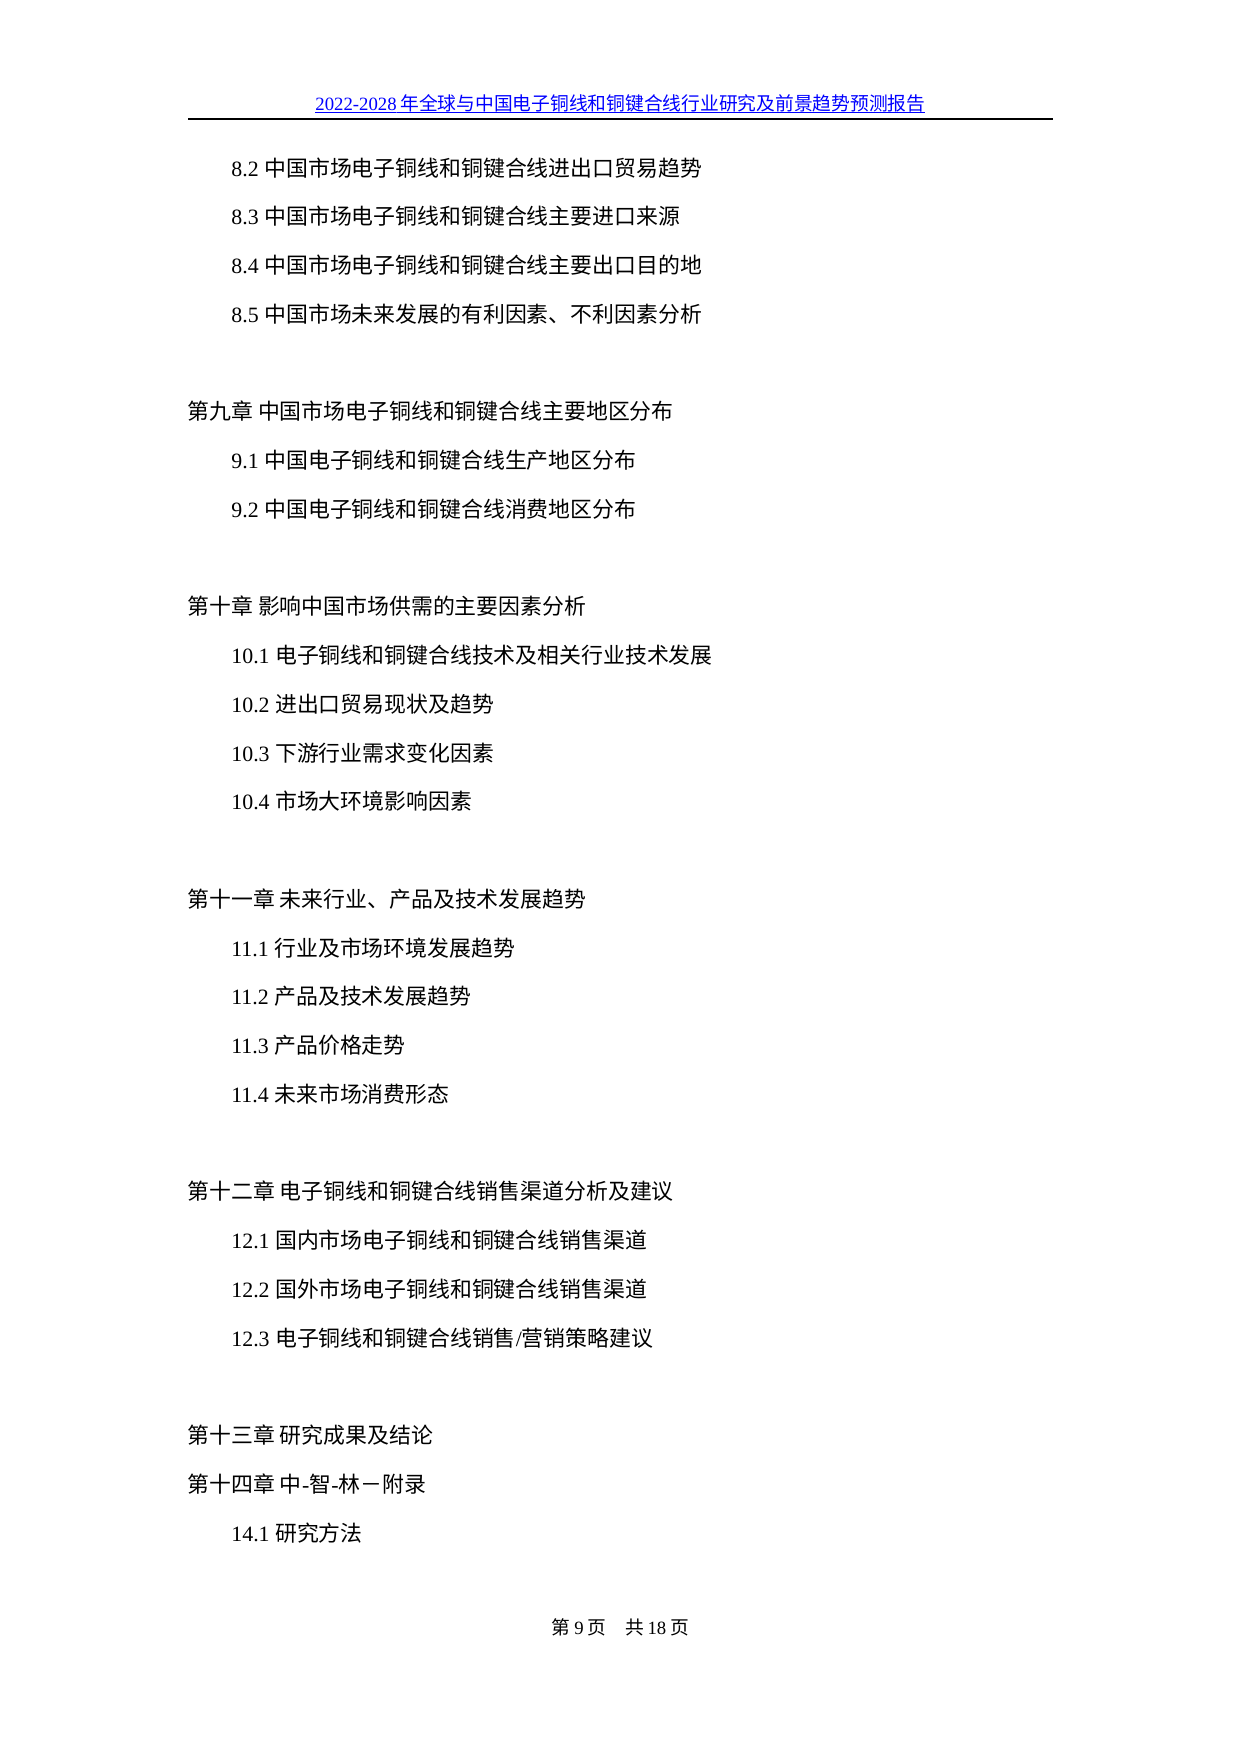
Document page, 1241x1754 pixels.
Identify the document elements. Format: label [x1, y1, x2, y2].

text [187, 150, 1053, 1548]
